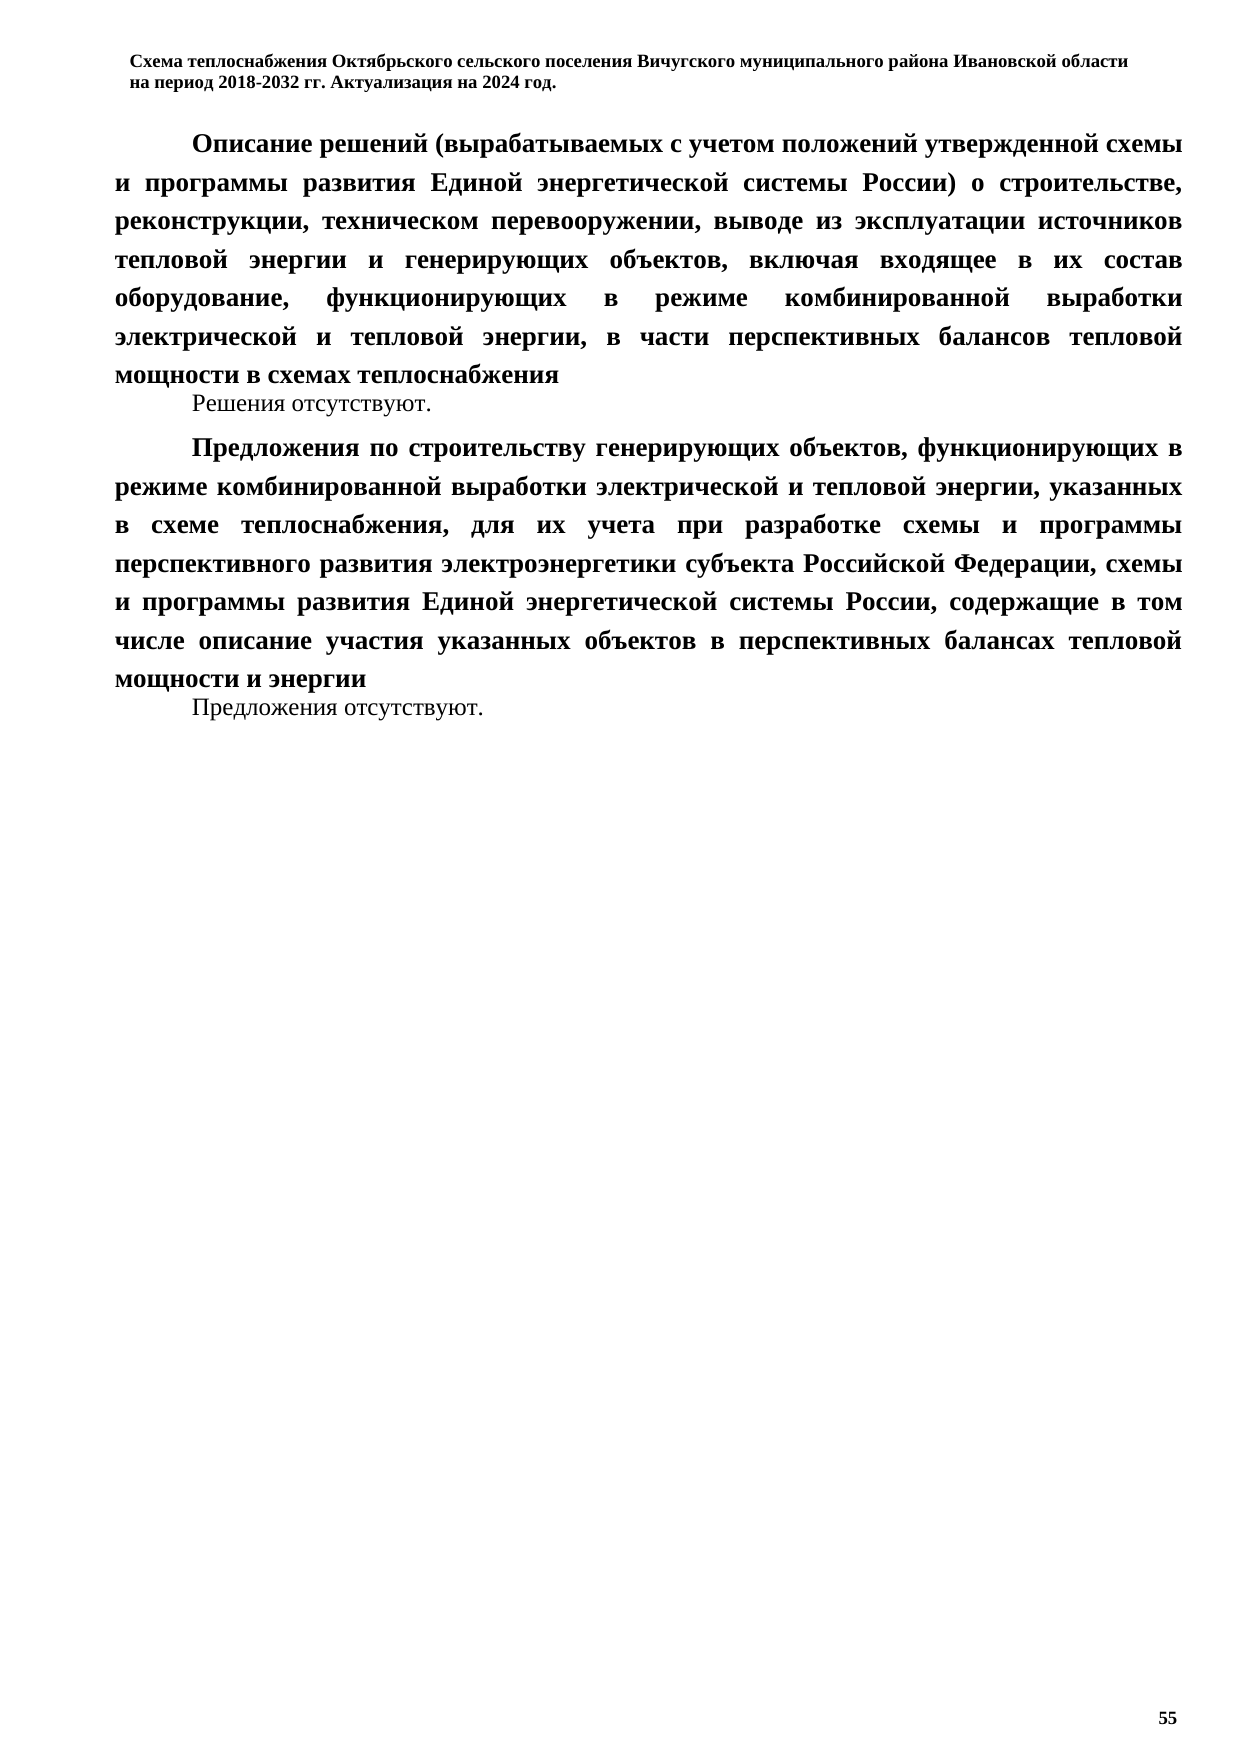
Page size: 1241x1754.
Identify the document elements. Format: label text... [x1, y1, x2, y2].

text Предложения по строительству генерирующих объектов, функционирующих в режиме комбинированной выработки электрической и тепловой энергии, указанных в схеме теплоснабжения, для их учета при разработке схемы и программы перспективного развития электроэнергетики субъекта Российской Федерации, схемы и программы развития Единой энергетической системы России, содержащие в том числе описание участия указанных объектов в перспективных балансах тепловой мощности и энергии [114, 426, 1184, 695]
text Описание решений (вырабатываемых с учетом положений утвержденной схемы и программы развития Единой энергетической системы России) о строительстве, реконструкции, техническом перевооружении, выводе из эксплуатации источников тепловой энергии и генерирующих объектов, включая входящее в их состав оборудование, функционирующих в режиме комбинированной выработки электрической и тепловой энергии, в части перспективных балансов тепловой мощности в схемах теплоснабжения [114, 122, 1184, 391]
text Решения отсутствуют. [114, 391, 1184, 416]
text Предложения отсутствуют. [192, 695, 1184, 720]
